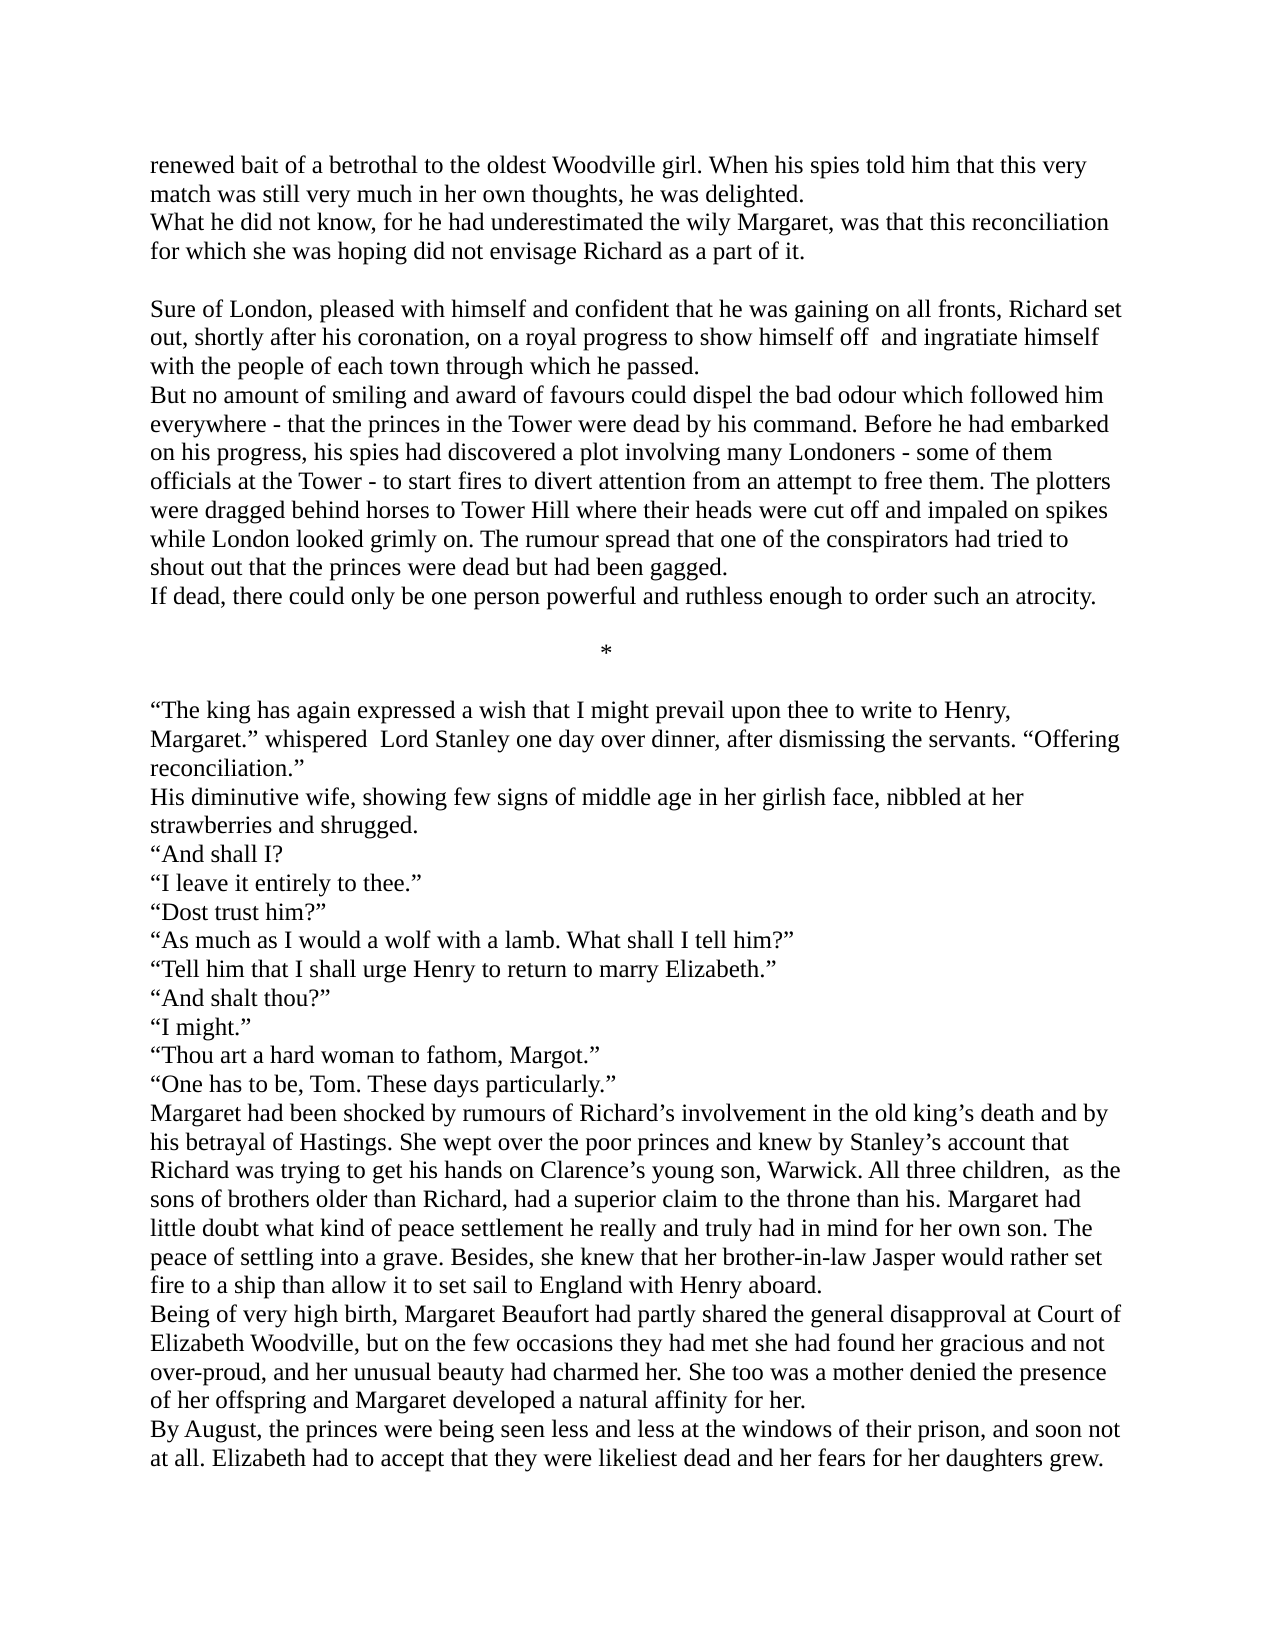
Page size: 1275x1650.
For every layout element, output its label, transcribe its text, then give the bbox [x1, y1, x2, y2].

text “The king has again expressed a wish that I might prevail upon thee to write to Henry, Margaret.” whispered Lord Stanley one day over dinner, after dismissing the servants. “Offering reconciliation.” [150, 696, 1125, 782]
text “And shalt thou?” [150, 983, 1125, 1012]
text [150, 1414, 1125, 1472]
text His diminutive wife, showing few signs of middle age in her girlish face, nibbled at her strawberries and shrugged. [150, 782, 1125, 839]
text If dead, there could only be one person powerful and ruthless enough to order such an atrocity. [150, 581, 1125, 610]
text But no amount of smiling and award of favours could dispel the bad odour which followed him everywhere - that the princes in the Tower were dead by his command. Before he had embarked on his progress, his spies had discovered a plot involving many Londoners - some of them officials at the Tower - to start fires to divert attention from an attempt to free them. The plotters were dragged behind horses to Tower Hill where their heads were cut off and impaled on spikes while London looked grimly on. The rumour spread that one of the conspirators had tried to shout out that the princes were dead but had been gagged. [150, 380, 1125, 581]
text Sure of London, pleased with himself and confident that he was gaining on all fronts, Richard set out, shortly after his coronation, on a royal progress to show himself off and ingratiate himself with the people of each town through which he passed. [150, 294, 1125, 380]
text “And shall I? [150, 839, 1125, 868]
text “Dost trust him?” [150, 897, 1125, 926]
text What he did not know, for he had underestimated the wily Margaret, was that this reconciliation for which she was hoping did not envisage Richard as a part of it. [150, 207, 1125, 265]
text “Thou art a hard woman to fathom, Margot.” [150, 1041, 1125, 1069]
text “One has to be, Tom. These days particularly.” [150, 1069, 1125, 1098]
text * [150, 638, 1125, 667]
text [150, 150, 1125, 207]
text “I might.” [150, 1012, 1125, 1041]
text Being of very high birth, Margaret Beaufort had partly shared the general disapproval at Court of Elizabeth Woodville, but on the few occasions they had met she had found her gracious and not over-proud, and her unusual beauty had charmed her. She too was a mother denied the presence of her offspring and Margaret developed a natural affinity for her. [150, 1299, 1125, 1414]
text “Tell him that I shall urge Henry to return to marry Elizabeth.” [150, 954, 1125, 983]
text “I leave it entirely to thee.” [150, 868, 1125, 897]
text Margaret had been shocked by rumours of Richard’s involvement in the old king’s death and by his betrayal of Hastings. She wept over the poor princes and knew by Stanley’s account that Richard was trying to get his hands on Clarence’s young son, Warwick. All three children, as the sons of brothers older than Richard, had a superior claim to the throne than his. Margaret had little doubt what kind of peace settlement he really and truly had in mind for her own son. The peace of settling into a grave. Besides, she knew that her brother-in-law Jasper would rather set fire to a ship than allow it to set sail to England with Henry aboard. [150, 1098, 1125, 1299]
text “As much as I would a wolf with a lamb. What shall I tell him?” [150, 926, 1125, 954]
